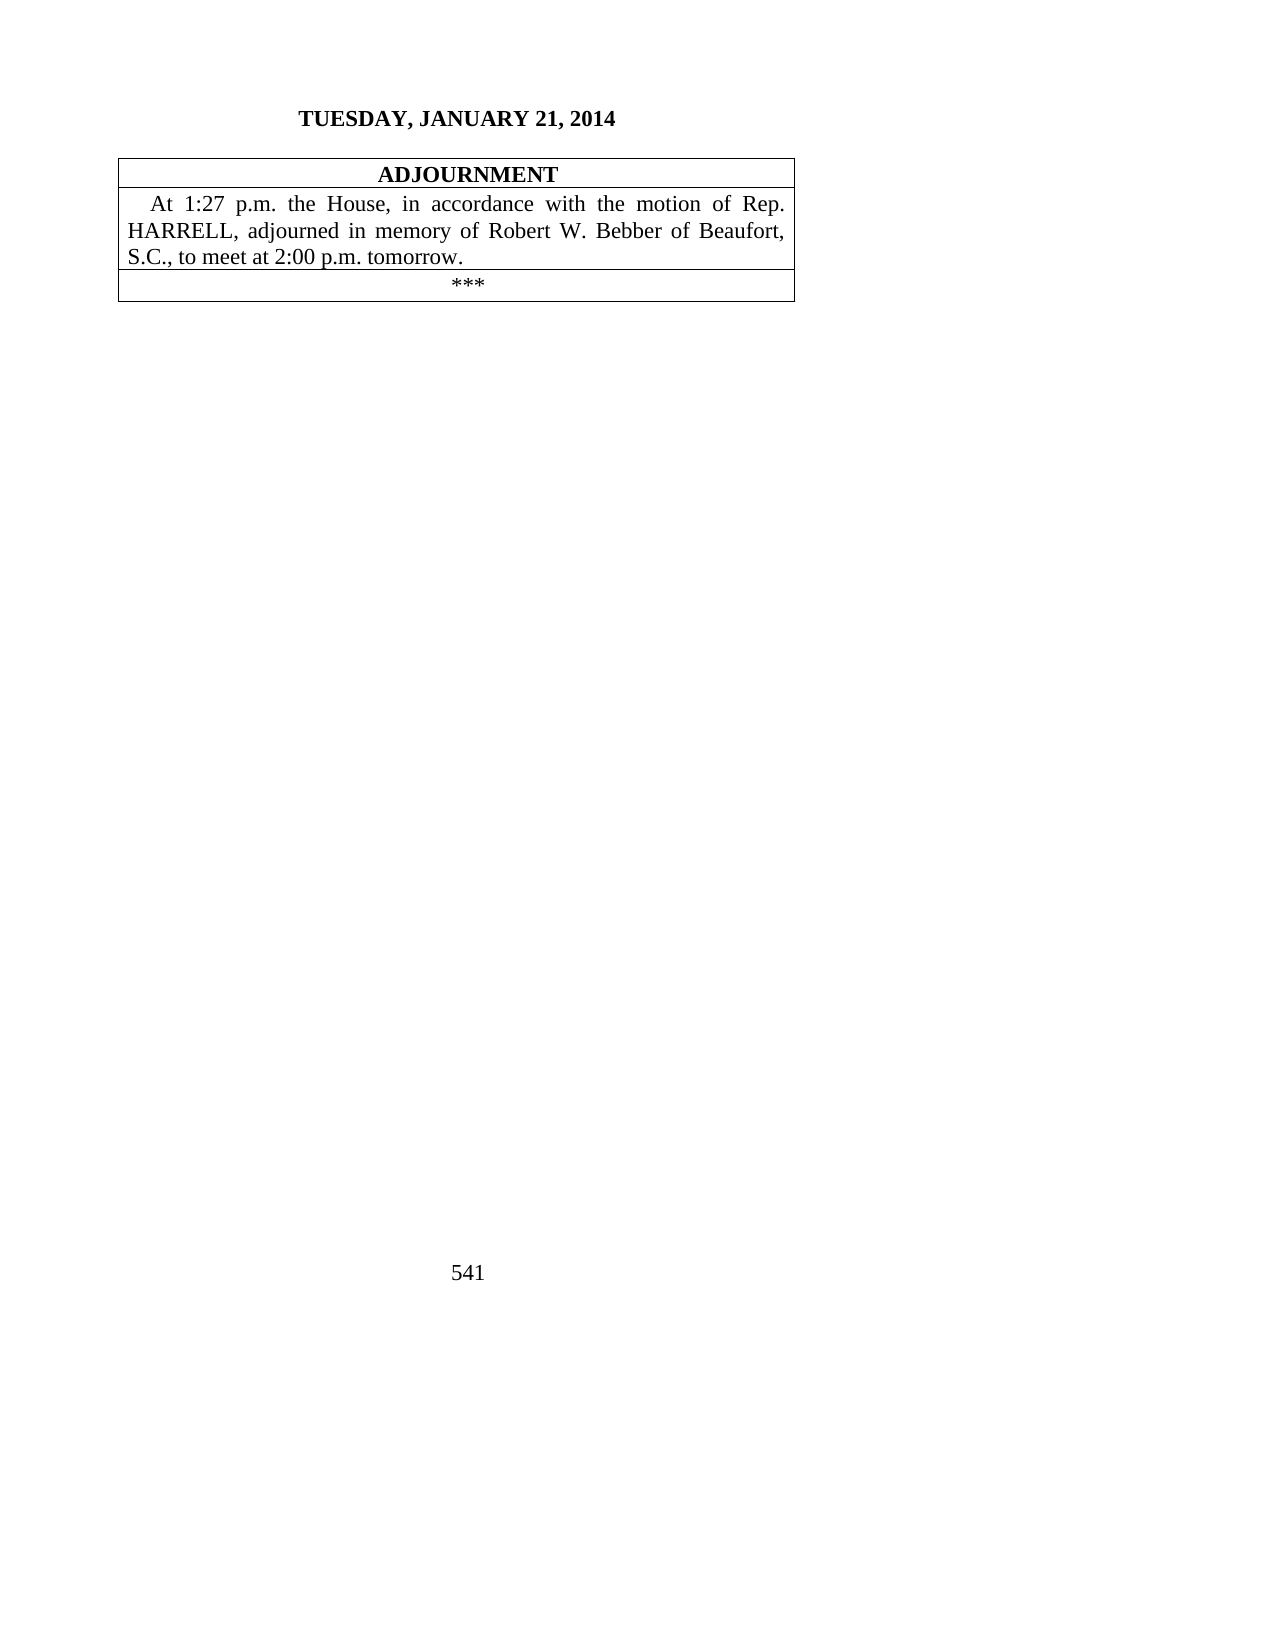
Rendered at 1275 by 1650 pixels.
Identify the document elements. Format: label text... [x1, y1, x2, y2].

text ADJOURNMENT [119, 159, 794, 187]
text *** [119, 270, 794, 301]
text At 1:27 p.m. the House, in accordance with the motion of Rep. HARRELL, adjourned in memory of Robert W. Bebber of Beaufort, S.C., to meet at 2:00 p.m. tomorrow. [119, 188, 794, 269]
